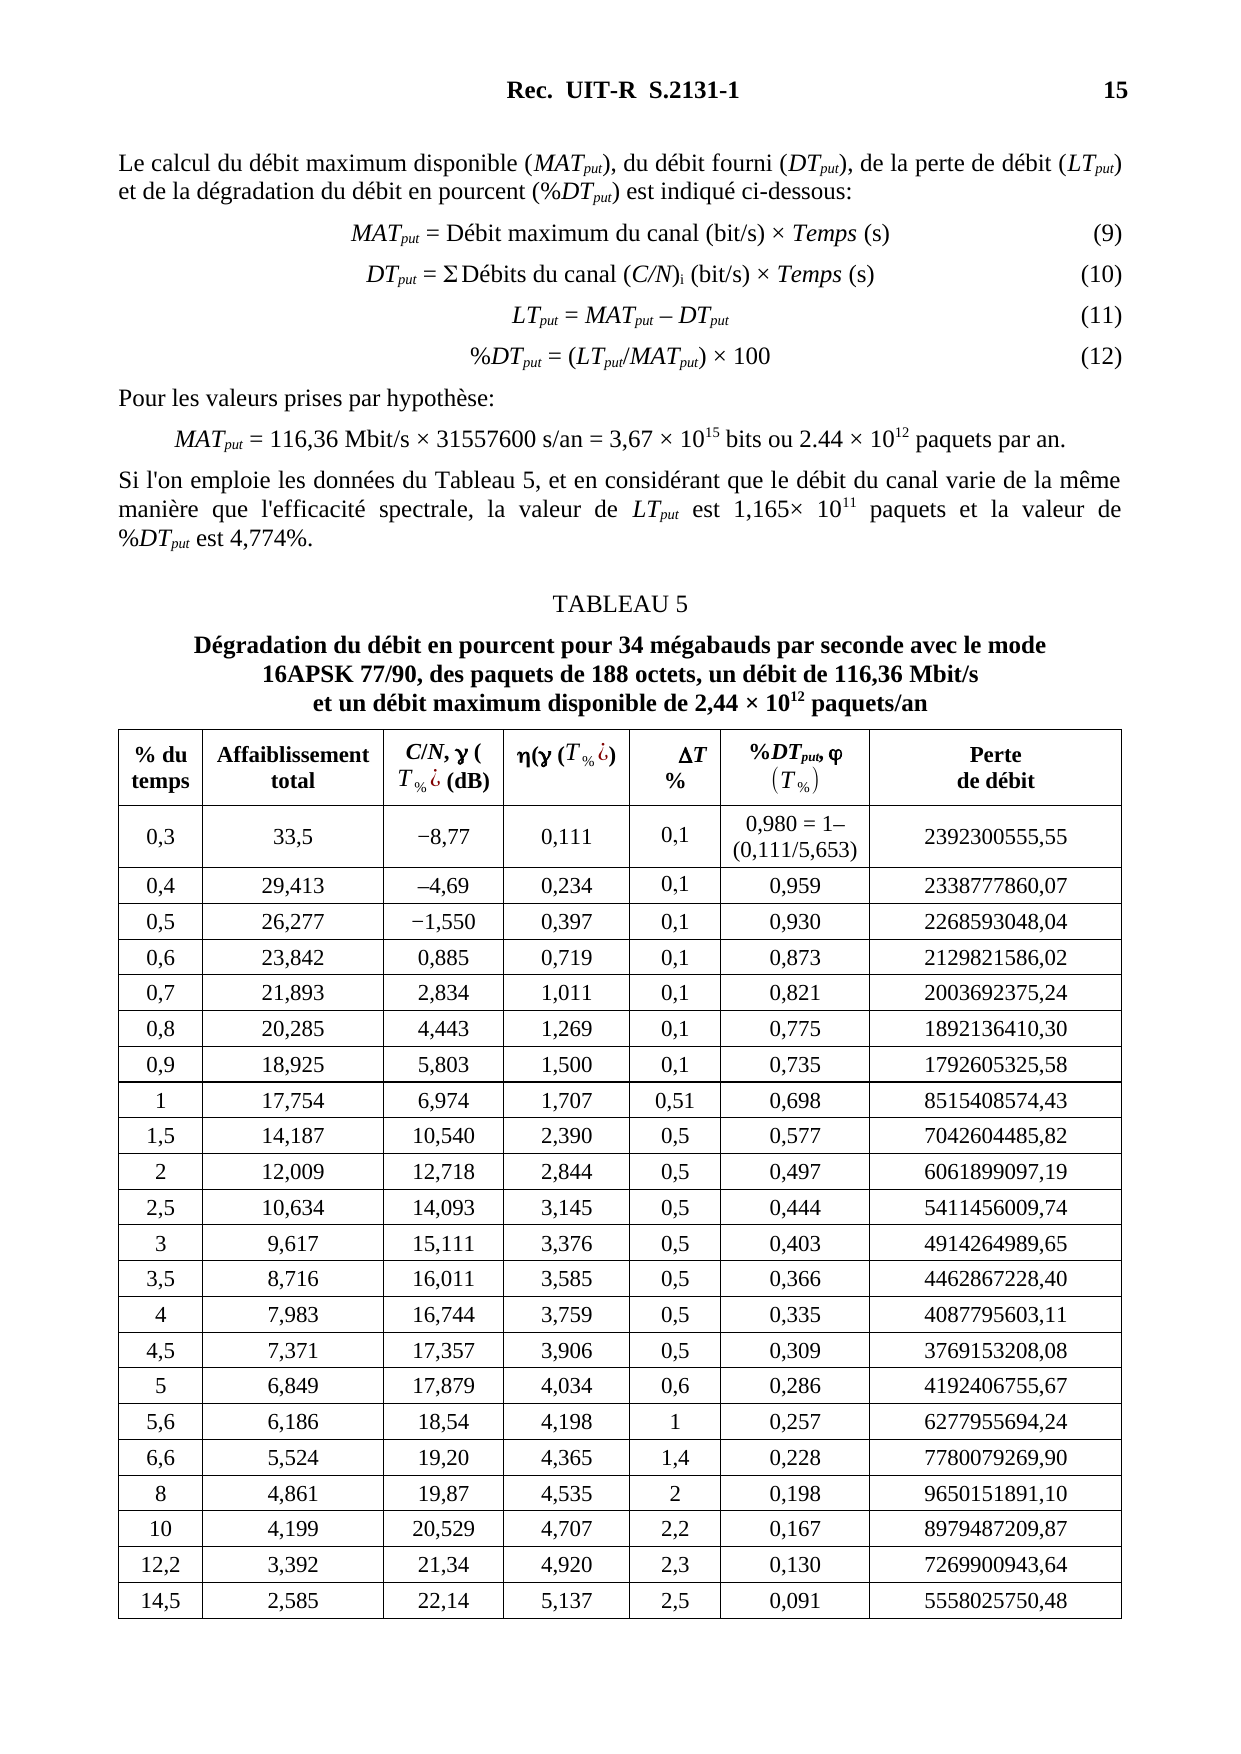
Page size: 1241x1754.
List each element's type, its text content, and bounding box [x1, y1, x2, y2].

table_cell 0,286 [721, 1368, 869, 1403]
table_cell 6,974 [384, 1083, 503, 1117]
table_cell 14,5 [119, 1583, 202, 1617]
table_cell 0,4 [119, 868, 202, 903]
table_cell 3,392 [203, 1547, 383, 1582]
table_header C/N, ( (dB) [384, 730, 503, 805]
table_cell 5 [119, 1368, 202, 1403]
table_cell 4 [119, 1297, 202, 1332]
text %DTput = (LTput/MATput) × 100 (12) [118, 341, 1122, 370]
table_cell 7269900943,64 [870, 1547, 1121, 1582]
table_cell 10 [119, 1511, 202, 1546]
table_cell 0,698 [721, 1083, 869, 1117]
table_cell 1,5 [119, 1118, 202, 1153]
text MATput = 116,36 Mbit/s × 31557600 s/an = 3,67 × 1015 bits ou 2.44 × 1012 paquets par an. [118, 424, 1122, 453]
table_header T% [630, 730, 720, 805]
table_cell 1,500 [504, 1047, 629, 1081]
table_cell 16,744 [384, 1297, 503, 1332]
table_cell 3,759 [504, 1297, 629, 1332]
table_cell 17,357 [384, 1333, 503, 1367]
table_cell 4087795603,11 [870, 1297, 1121, 1332]
table_cell 0,1 [630, 1047, 720, 1081]
table_cell 0,130 [721, 1547, 869, 1582]
table_cell 4,707 [504, 1511, 629, 1546]
table_cell 26,277 [203, 904, 383, 938]
table_cell 2,5 [630, 1583, 720, 1617]
table_cell 1 [630, 1404, 720, 1439]
table_cell 10,634 [203, 1190, 383, 1224]
table_cell 0,5 [630, 1261, 720, 1296]
table_cell 19,87 [384, 1476, 503, 1510]
table_cell 0,257 [721, 1404, 869, 1439]
table_cell 17,879 [384, 1368, 503, 1403]
table_cell 1,707 [504, 1083, 629, 1117]
table_cell 4462867228,40 [870, 1261, 1121, 1296]
table_cell 4,365 [504, 1440, 629, 1474]
table_cell 2,390 [504, 1118, 629, 1153]
table_cell 8,716 [203, 1261, 383, 1296]
table_cell 0,228 [721, 1440, 869, 1474]
table_cell 0,7 [119, 975, 202, 1010]
table_cell 15,111 [384, 1225, 503, 1260]
table_cell 3,906 [504, 1333, 629, 1367]
table_cell 0,5 [630, 1333, 720, 1367]
table_cell 4,199 [203, 1511, 383, 1546]
table_cell 0,198 [721, 1476, 869, 1510]
table_cell 0,5 [119, 904, 202, 938]
table_cell 2268593048,04 [870, 904, 1121, 938]
text Le calcul du débit maximum disponible (MATput), du débit fourni (DTput), de la perte de débit (LTput) et de la dégradation du débit en pourcent (%DTput) est indiqué ci-dessous: [118, 148, 1122, 205]
table_cell 6061899097,19 [870, 1154, 1121, 1189]
table_cell 3,145 [504, 1190, 629, 1224]
table_cell 0,444 [721, 1190, 869, 1224]
table_cell 9650151891,10 [870, 1476, 1121, 1510]
table_cell 4,920 [504, 1547, 629, 1582]
table_cell 3,5 [119, 1261, 202, 1296]
text TABLEAU 5 [118, 589, 1122, 618]
table_header Perte de débit [870, 730, 1121, 805]
table_cell 1892136410,30 [870, 1011, 1121, 1046]
table_cell 14,187 [203, 1118, 383, 1153]
table_cell 6,849 [203, 1368, 383, 1403]
table_cell 1,4 [630, 1440, 720, 1474]
table_cell 2,834 [384, 975, 503, 1010]
table_cell 22,14 [384, 1583, 503, 1617]
table_cell 0,959 [721, 868, 869, 903]
table_cell 12,718 [384, 1154, 503, 1189]
table_cell 20,285 [203, 1011, 383, 1046]
table_cell 6,186 [203, 1404, 383, 1439]
table_cell 0,735 [721, 1047, 869, 1081]
table_cell 0,5 [630, 1190, 720, 1224]
table_cell 0,1 [630, 975, 720, 1010]
table_cell 0,309 [721, 1333, 869, 1367]
table_cell 0,5 [630, 1154, 720, 1189]
table_cell 3 [119, 1225, 202, 1260]
table_cell 2,5 [119, 1190, 202, 1224]
table_cell 0,403 [721, 1225, 869, 1260]
table_cell 17,754 [203, 1083, 383, 1117]
table_cell 10,540 [384, 1118, 503, 1153]
table_cell 0,5 [630, 1297, 720, 1332]
table_cell 5,137 [504, 1583, 629, 1617]
table_cell 2338777860,07 [870, 868, 1121, 903]
table_cell 4,535 [504, 1476, 629, 1510]
table_cell 6,6 [119, 1440, 202, 1474]
table_cell 0,5 [630, 1118, 720, 1153]
table_cell 0,335 [721, 1297, 869, 1332]
table_cell 4,034 [504, 1368, 629, 1403]
table_cell 8 [119, 1476, 202, 1510]
table_cell 0,6 [630, 1368, 720, 1403]
table_cell 14,093 [384, 1190, 503, 1224]
table_cell 0,51 [630, 1083, 720, 1117]
table_cell 20,529 [384, 1511, 503, 1546]
table_header %DTput, [721, 730, 869, 805]
table_cell 18,54 [384, 1404, 503, 1439]
table_cell 21,893 [203, 975, 383, 1010]
text DTput = Débits du canal (C/N)i (bit/s) × Temps (s) (10) [118, 259, 1122, 288]
table_cell 5,524 [203, 1440, 383, 1474]
table_cell 0,397 [504, 904, 629, 938]
table_cell 0,111 [504, 806, 629, 867]
table_cell 2392300555,55 [870, 806, 1121, 867]
table_cell 2003692375,24 [870, 975, 1121, 1010]
table_cell 33,5 [203, 806, 383, 867]
table_cell 16,011 [384, 1261, 503, 1296]
table_cell −1,550 [384, 904, 503, 938]
table_cell 7,983 [203, 1297, 383, 1332]
table_cell 0,5 [630, 1225, 720, 1260]
table_cell 9,617 [203, 1225, 383, 1260]
table_cell 4192406755,67 [870, 1368, 1121, 1403]
table_cell  [630, 868, 720, 903]
table_cell 0,1 [630, 1011, 720, 1046]
table_cell 1,011 [504, 975, 629, 1010]
table_cell 2 [119, 1154, 202, 1189]
table_cell 8515408574,43 [870, 1083, 1121, 1117]
table_cell 4,198 [504, 1404, 629, 1439]
table_cell 6277955694,24 [870, 1404, 1121, 1439]
table_cell 0,821 [721, 975, 869, 1010]
table_cell 2,2 [630, 1511, 720, 1546]
text MATput = Débit maximum du canal (bit/s) × Temps (s) (9) [118, 218, 1122, 246]
table_header % du temps [119, 730, 202, 805]
table_cell 19,20 [384, 1440, 503, 1474]
table_cell 2,585 [203, 1583, 383, 1617]
table_cell 23,842 [203, 940, 383, 974]
table_cell 4,861 [203, 1476, 383, 1510]
table_cell 1,269 [504, 1011, 629, 1046]
table_cell 0,577 [721, 1118, 869, 1153]
table_cell 0,167 [721, 1511, 869, 1546]
table_cell –4,69 [384, 868, 503, 903]
table_cell 5411456009,74 [870, 1190, 1121, 1224]
table_cell 1792605325,58 [870, 1047, 1121, 1081]
title Dégradation du débit en pourcent pour 34 mégabauds par seconde avec le mode 16APSK 77/90, des paquets de 188 octets, un débit de 116,36 Mbit/s et un débit maximum disponible de 2,44 × 1012 paquets/an [118, 630, 1122, 716]
table_cell −8,77 [384, 806, 503, 867]
table_cell 18,925 [203, 1047, 383, 1081]
table_cell 7780079269,90 [870, 1440, 1121, 1474]
table_cell 0,234 [504, 868, 629, 903]
table_cell 7,371 [203, 1333, 383, 1367]
table_cell 3,376 [504, 1225, 629, 1260]
table_cell 1 [119, 1083, 202, 1117]
table_cell 0,873 [721, 940, 869, 974]
table_cell 0,091 [721, 1583, 869, 1617]
table_cell 5,803 [384, 1047, 503, 1081]
table_cell 12,2 [119, 1547, 202, 1582]
table_cell 0,1 [630, 940, 720, 974]
table_cell 0,497 [721, 1154, 869, 1189]
table_cell 5558025750,48 [870, 1583, 1121, 1617]
table_cell 0,8 [119, 1011, 202, 1046]
table_cell 0,1 [630, 904, 720, 938]
text Pour les valeurs prises par hypothèse: [118, 383, 1122, 411]
table_cell 4,443 [384, 1011, 503, 1046]
table_cell 2129821586,02 [870, 940, 1121, 974]
table_cell 7042604485,82 [870, 1118, 1121, 1153]
table_cell 0,6 [119, 940, 202, 974]
table_cell 29,413 [203, 868, 383, 903]
table_cell 0,930 [721, 904, 869, 938]
text LTput = MATput – DTput (11) [118, 300, 1122, 329]
table_cell 0,366 [721, 1261, 869, 1296]
text Si l'on emploie les données du Tableau 5, et en considérant que le débit du canal varie de la même manière que l'efficacité spectrale, la valeur de LTput est 1,165× 1011 paquets et la valeur de %DTput est 4,774%. [118, 465, 1122, 551]
table_cell 2,844 [504, 1154, 629, 1189]
table_cell  [630, 806, 720, 867]
table_cell 5,6 [119, 1404, 202, 1439]
table_cell 4914264989,65 [870, 1225, 1121, 1260]
table_header ( () [504, 730, 629, 805]
table_cell 2 [630, 1476, 720, 1510]
table_cell 0,980 = 1–(0,111/5,653) [721, 806, 869, 867]
table_cell 8979487209,87 [870, 1511, 1121, 1546]
table_cell 0,885 [384, 940, 503, 974]
table_cell 0,3 [119, 806, 202, 867]
table_cell 3,585 [504, 1261, 629, 1296]
table_cell 12,009 [203, 1154, 383, 1189]
table_cell 0,719 [504, 940, 629, 974]
table_cell 4,5 [119, 1333, 202, 1367]
table_cell 0,775 [721, 1011, 869, 1046]
table_cell 0,9 [119, 1047, 202, 1081]
table_header Affaiblissement total [203, 730, 383, 805]
table_cell 2,3 [630, 1547, 720, 1582]
table_cell 3769153208,08 [870, 1333, 1121, 1367]
table_cell 21,34 [384, 1547, 503, 1582]
